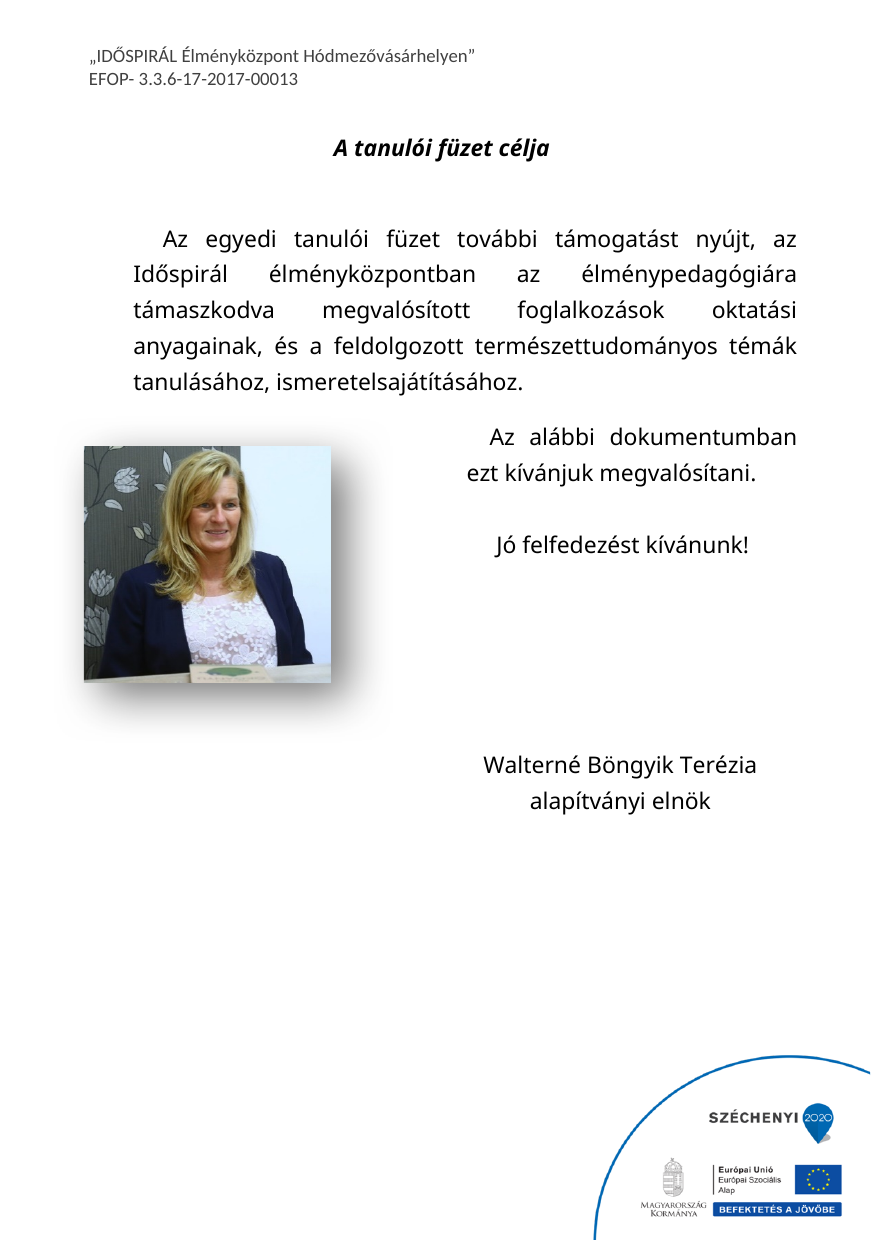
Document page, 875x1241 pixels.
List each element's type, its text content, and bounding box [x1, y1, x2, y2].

text Jó felfedezést kívánunk! [381, 529, 797, 560]
text A tanulói füzet célja [89, 132, 797, 163]
text alapítványi elnök [413, 785, 797, 816]
picture [83, 446, 331, 683]
text Walterné Böngyik Terézia [413, 601, 797, 780]
text Az egyedi tanulói füzet további támogatást nyújt, az Időspirál élményközpontban az élménypedagógiára támaszkodva megvalósított foglalkozások oktatási anyagainak, és a feldolgozott természettudományos témák tanulásához, ismeretelsajátításához. [133, 222, 797, 397]
picture [567, 1040, 871, 1240]
text Az alábbi dokumentumban ezt kívánjuk megvalósítani. [133, 421, 797, 488]
